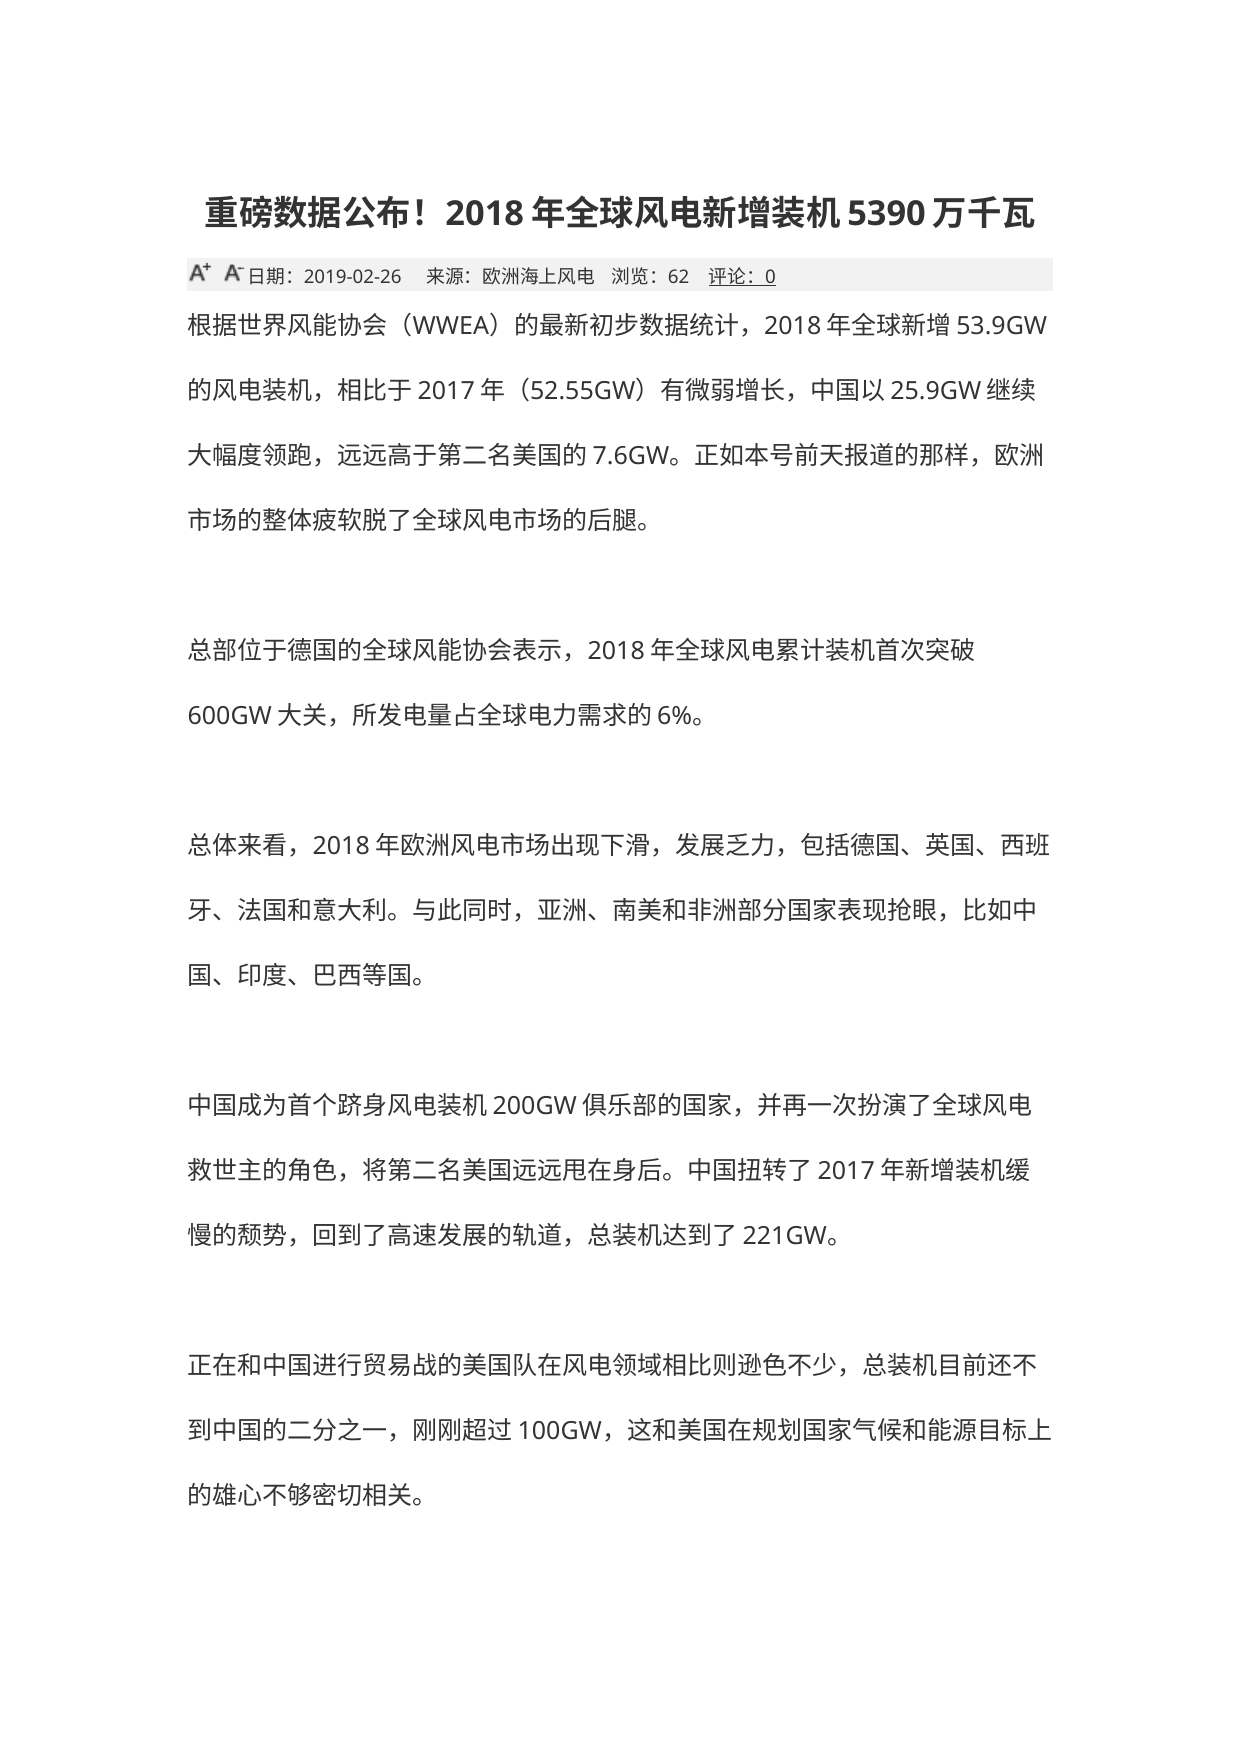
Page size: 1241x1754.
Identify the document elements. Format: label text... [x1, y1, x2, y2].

picture [187, 258, 213, 284]
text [187, 291, 1053, 1526]
text 日期：2019-02-26 来源：欧洲海上风电 浏览：62 评论：0 [187, 258, 1053, 291]
picture [222, 258, 248, 284]
text 重磅数据公布！2018年全球风电新增装机5390万千瓦 [187, 178, 1053, 243]
